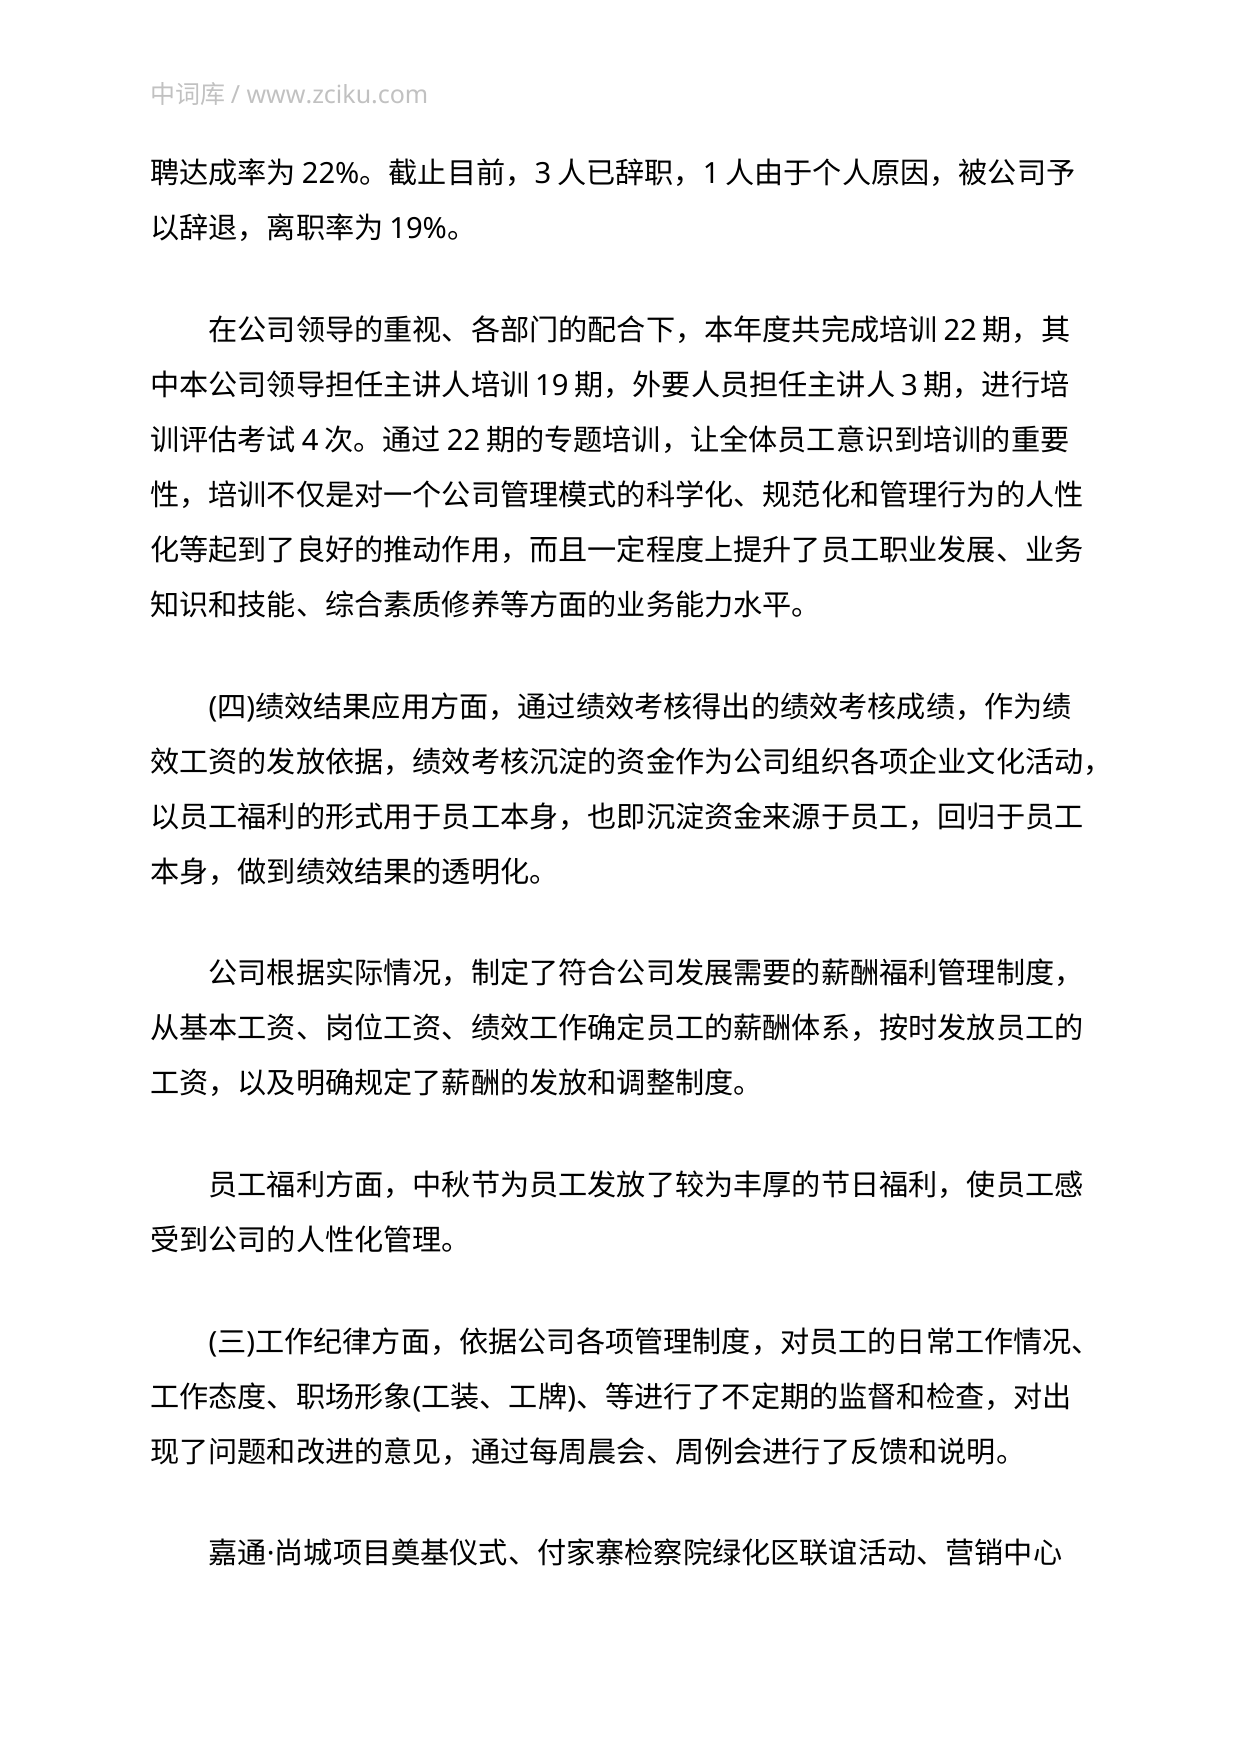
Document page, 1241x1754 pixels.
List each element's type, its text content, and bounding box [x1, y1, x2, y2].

text (三)工作纪律方面，依据公司各项管理制度，对员工的日常工作情况、工作态度、职场形象(工装、工牌)、等进行了不定期的监督和检查，对出现了问题和改进的意见，通过每周晨会、周例会进行了反馈和说明。 [150, 1318, 1090, 1471]
text 在公司领导的重视、各部门的配合下，本年度共完成培训22期，其中本公司领导担任主讲人培训19期，外要人员担任主讲人3期，进行培训评估考试4次。通过22期的专题培训，让全体员工意识到培训的重要性，培训不仅是对一个公司管理模式的科学化、规范化和管理行为的人性化等起到了良好的推动作用，而且一定程度上提升了员工职业发展、业务知识和技能、综合素质修养等方面的业务能力水平。 [150, 307, 1090, 624]
text 公司根据实际情况，制定了符合公司发展需要的薪酬福利管理制度，从基本工资、岗位工资、绩效工作确定员工的薪酬体系，按时发放员工的工资，以及明确规定了薪酬的发放和调整制度。 [150, 950, 1090, 1102]
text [150, 150, 1090, 247]
text 员工福利方面，中秋节为员工发放了较为丰厚的节日福利，使员工感受到公司的人性化管理。 [150, 1162, 1090, 1259]
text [150, 1530, 1090, 1572]
text (四)绩效结果应用方面，通过绩效考核得出的绩效考核成绩，作为绩效工资的发放依据，绩效考核沉淀的资金作为公司组织各项企业文化活动，以员工福利的形式用于员工本身，也即沉淀资金来源于员工，回归于员工本身，做到绩效结果的透明化。 [150, 683, 1090, 891]
